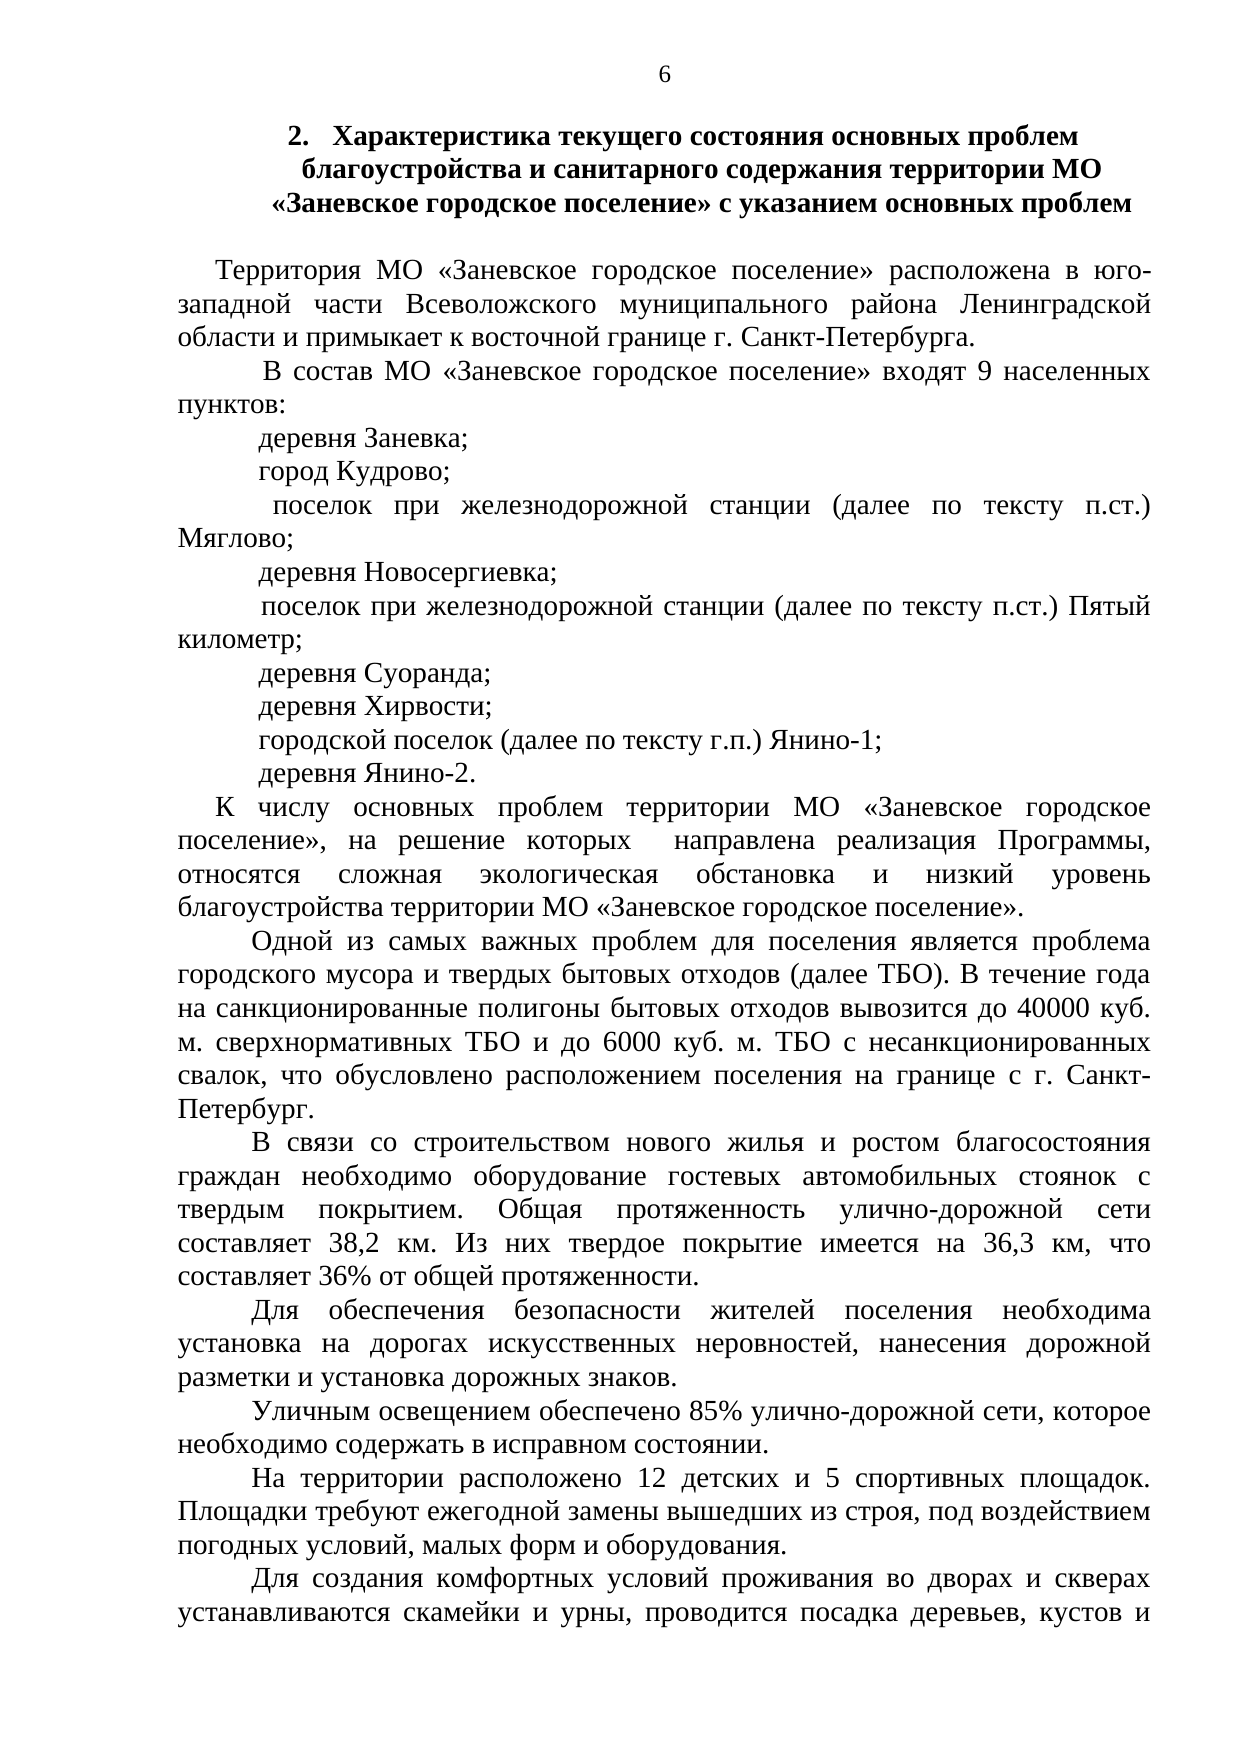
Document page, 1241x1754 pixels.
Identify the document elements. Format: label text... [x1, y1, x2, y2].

text поселок при железнодорожной станции (далее по тексту п.ст.) Пятый километр; [177, 588, 1152, 655]
text На территории расположено 12 детских и 5 спортивных площадок. Площадки требуют ежегодной замены вышедших из строя, под воздействием погодных условий, малых форм и оборудования. [177, 1460, 1152, 1560]
text городской поселок (далее по тексту г.п.) Янино-1; [177, 722, 1152, 755]
text деревня Янино-2. [177, 755, 1152, 789]
text Территория МО «Заневское городское поселение» расположена в юго-западной части Всеволожского муниципального района Ленинградской области и примыкает к восточной границе г. Санкт-Петербурга. [177, 252, 1152, 353]
text В состав МО «Заневское городское поселение» входят 9 населенных пунктов: [177, 353, 1152, 420]
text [177, 1560, 1152, 1627]
text Одной из самых важных проблем для поселения является проблема городского мусора и твердых бытовых отходов (далее ТБО). В течение года на санкционированные полигоны бытовых отходов вывозится до 40000 куб. м. сверхнормативных ТБО и до 6000 куб. м. ТБО с несанкционированных свалок, что обусловлено расположением поселения на границе с г. Санкт-Петербург. [177, 923, 1152, 1124]
text город Кудрово; [177, 453, 1152, 487]
text деревня Хирвости; [177, 688, 1152, 722]
text деревня Суоранда; [177, 655, 1152, 688]
text поселок при железнодорожной станции (далее по тексту п.ст.) Мяглово; [177, 487, 1152, 554]
text Для обеспечения безопасности жителей поселения необходима установка на дорогах искусственных неровностей, нанесения дорожной разметки и установка дорожных знаков. [177, 1292, 1152, 1393]
text деревня Новосергиевка; [177, 554, 1152, 588]
text В связи со строительством нового жилья и ростом благосостояния граждан необходимо оборудование гостевых автомобильных стоянок с твердым покрытием. Общая протяженность улично-дорожной сети составляет 38,2 км. Из них твердое покрытие имеется на 36,3 км, что составляет 36% от общей протяженности. [177, 1124, 1152, 1292]
text Уличным освещением обеспечено 85% улично-дорожной сети, которое необходимо содержать в исправном состоянии. [177, 1393, 1152, 1460]
text К числу основных проблем территории МО «Заневское городское поселение», на решение которых направлена реализация Программы, относятся сложная экологическая обстановка и низкий уровень благоустройства территории МО «Заневское городское поселение». [177, 789, 1152, 923]
list Характеристика текущего состояния основных проблем благоустройства и санитарного содержания территории МО «Заневское городское поселение» с указанием основных проблем [215, 118, 1152, 219]
text деревня Заневка; [177, 420, 1152, 453]
